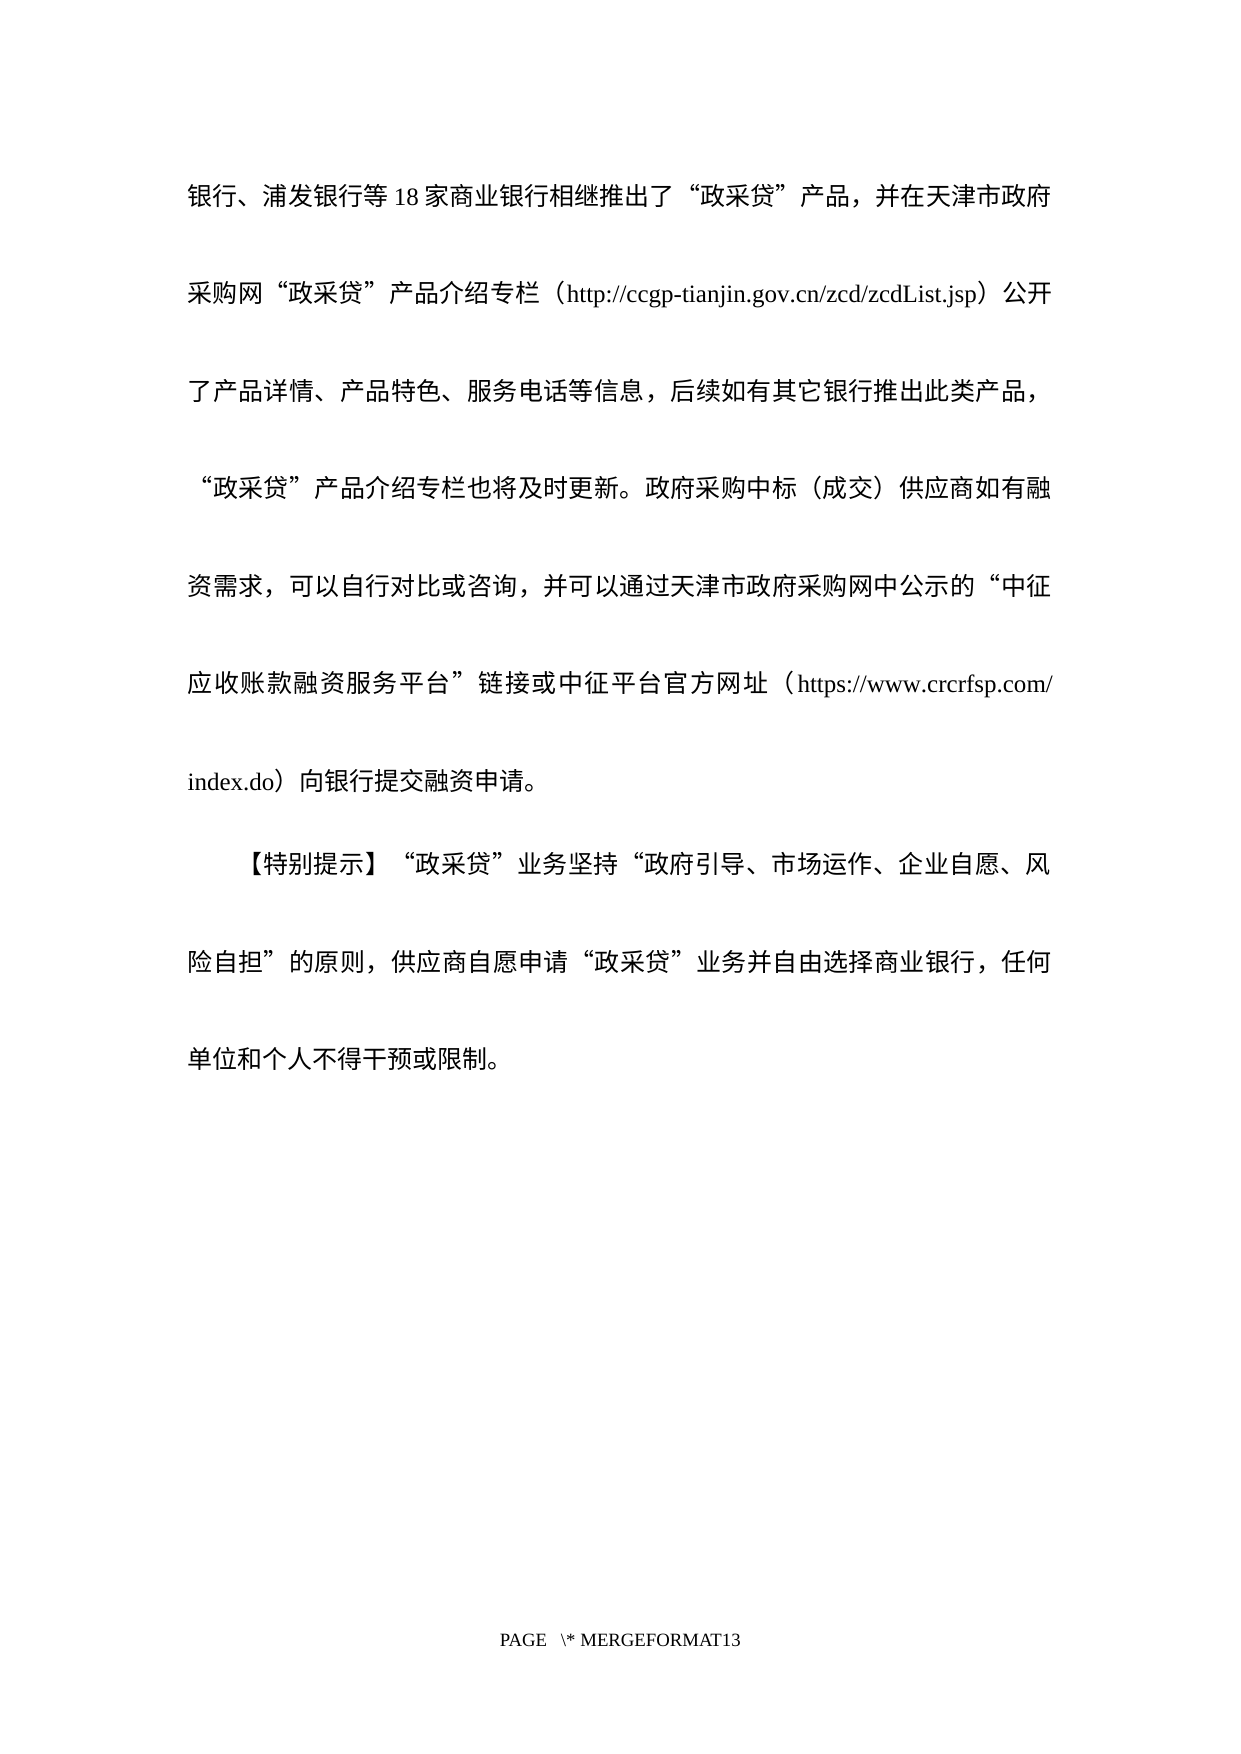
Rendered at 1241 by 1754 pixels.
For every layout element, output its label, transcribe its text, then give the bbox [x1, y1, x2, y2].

text 【特别提示】“政采贷”业务坚持“政府引导、市场运作、企业自愿、风险自担”的原则，供应商自愿申请“政采贷”业务并自由选择商业银行，任何单位和个人不得干预或限制。 [187, 830, 1053, 1090]
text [187, 162, 1053, 812]
